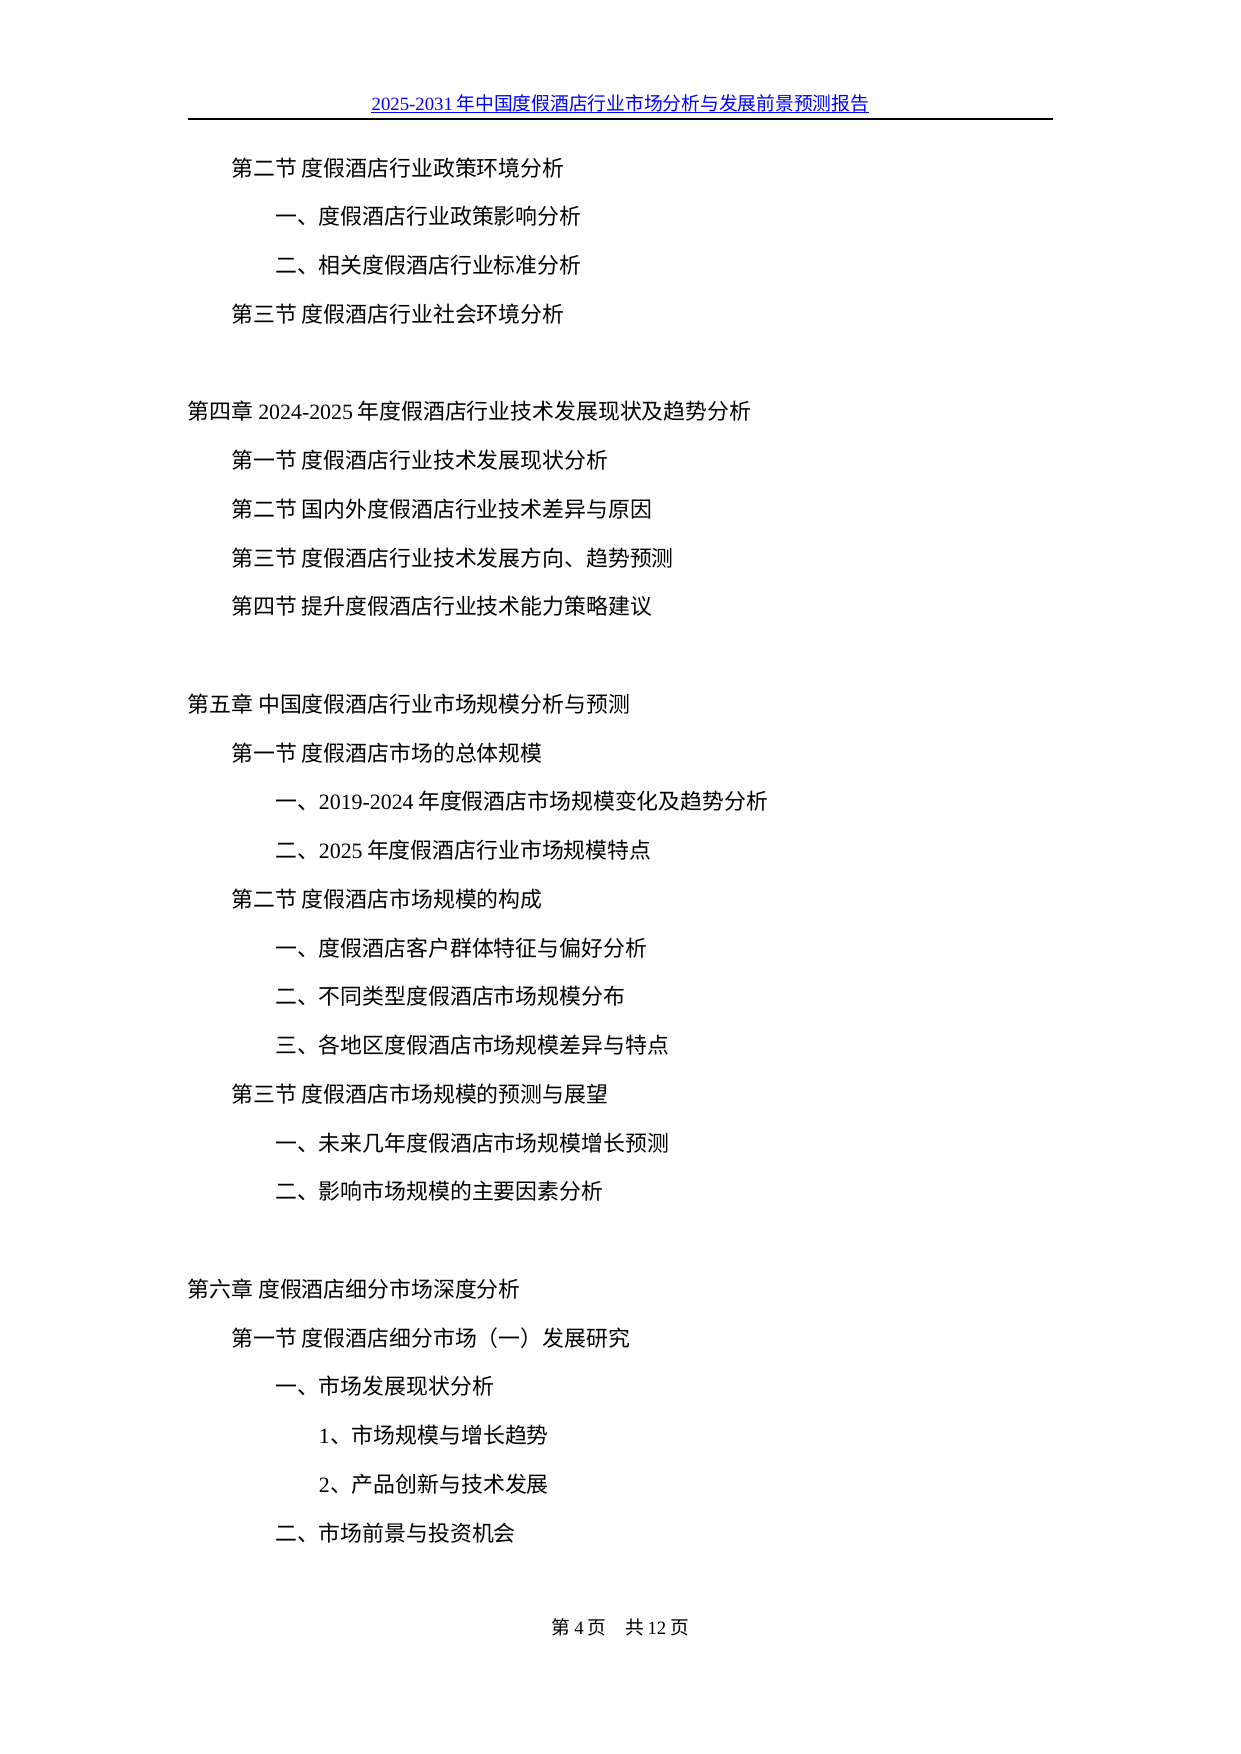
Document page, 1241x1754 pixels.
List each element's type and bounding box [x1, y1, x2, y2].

text [187, 150, 1053, 1548]
